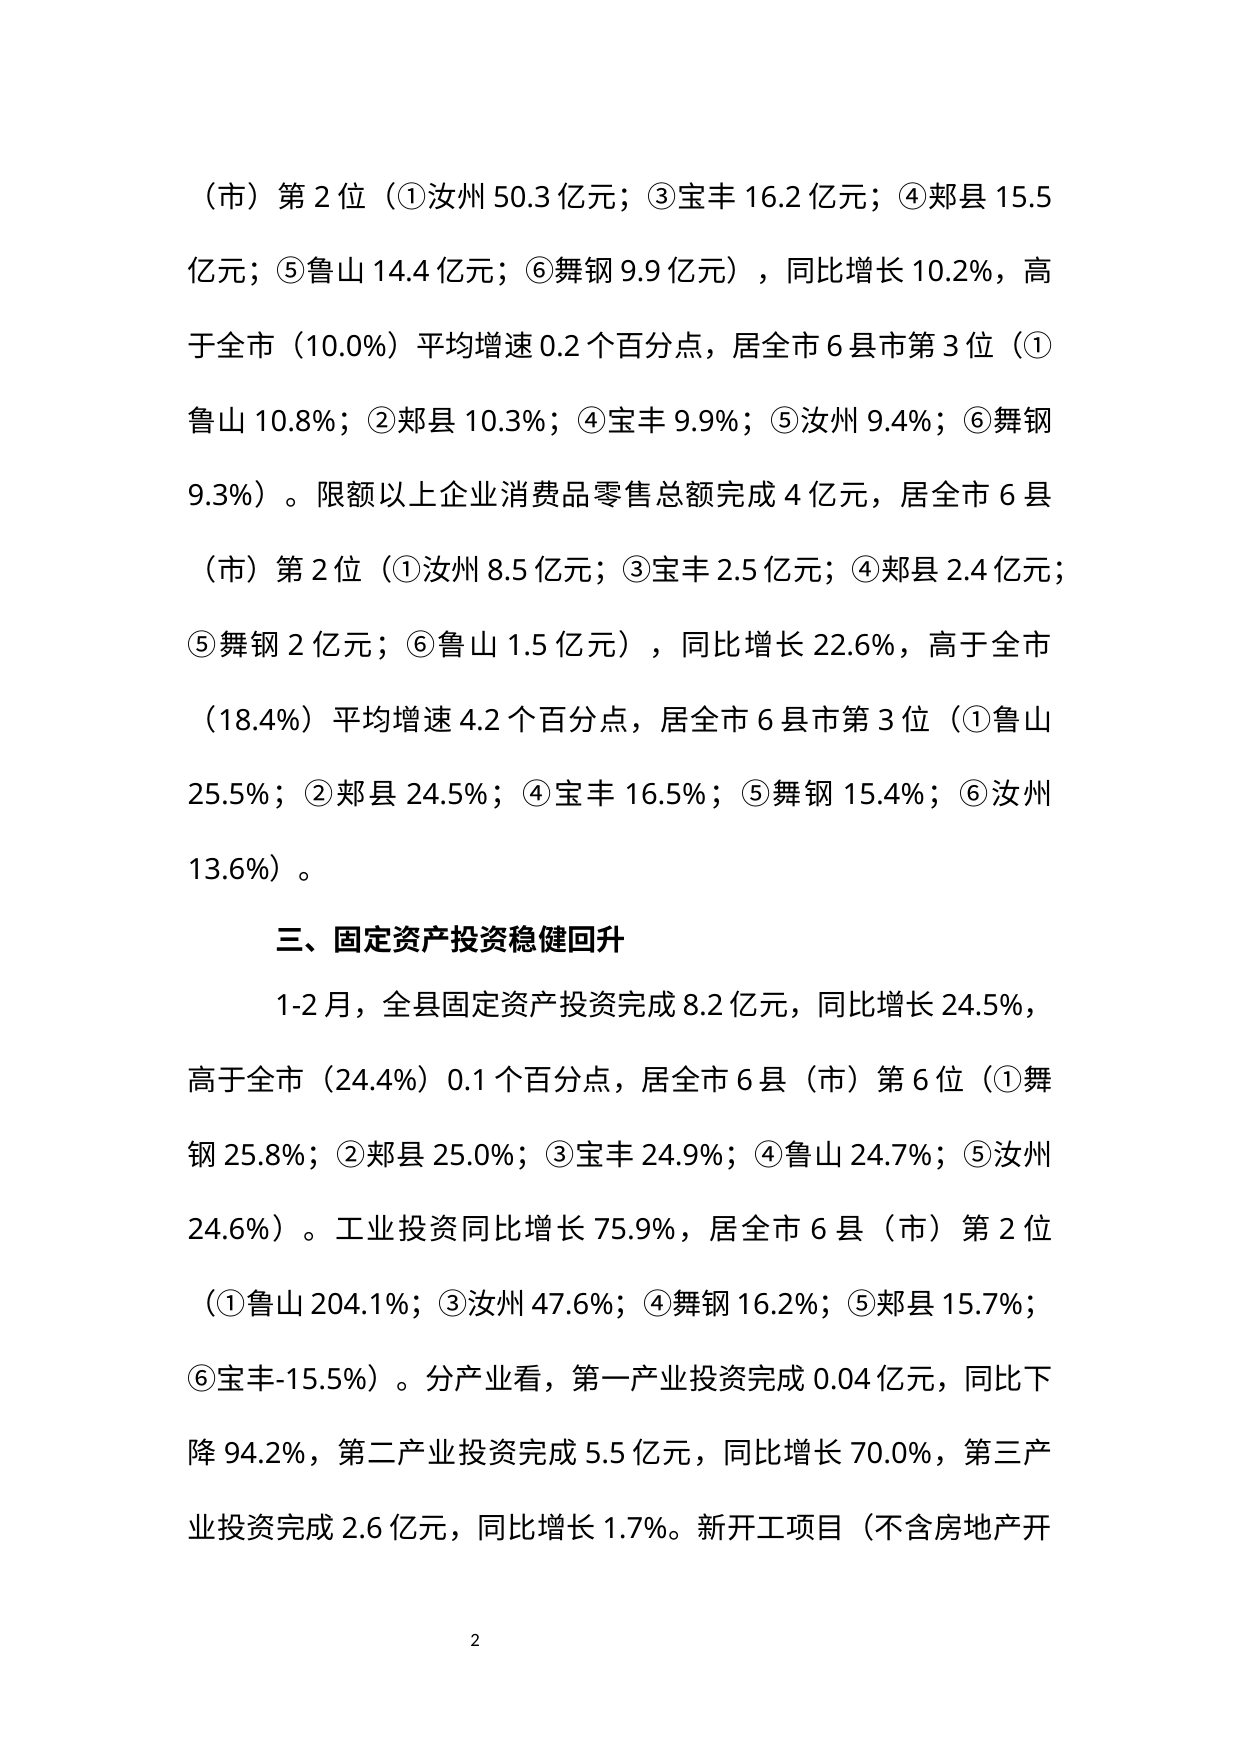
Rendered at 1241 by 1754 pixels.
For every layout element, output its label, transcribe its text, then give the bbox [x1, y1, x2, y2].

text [187, 162, 1053, 899]
text 三、固定资产投资稳健回升 [187, 906, 1053, 971]
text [187, 971, 1053, 1558]
